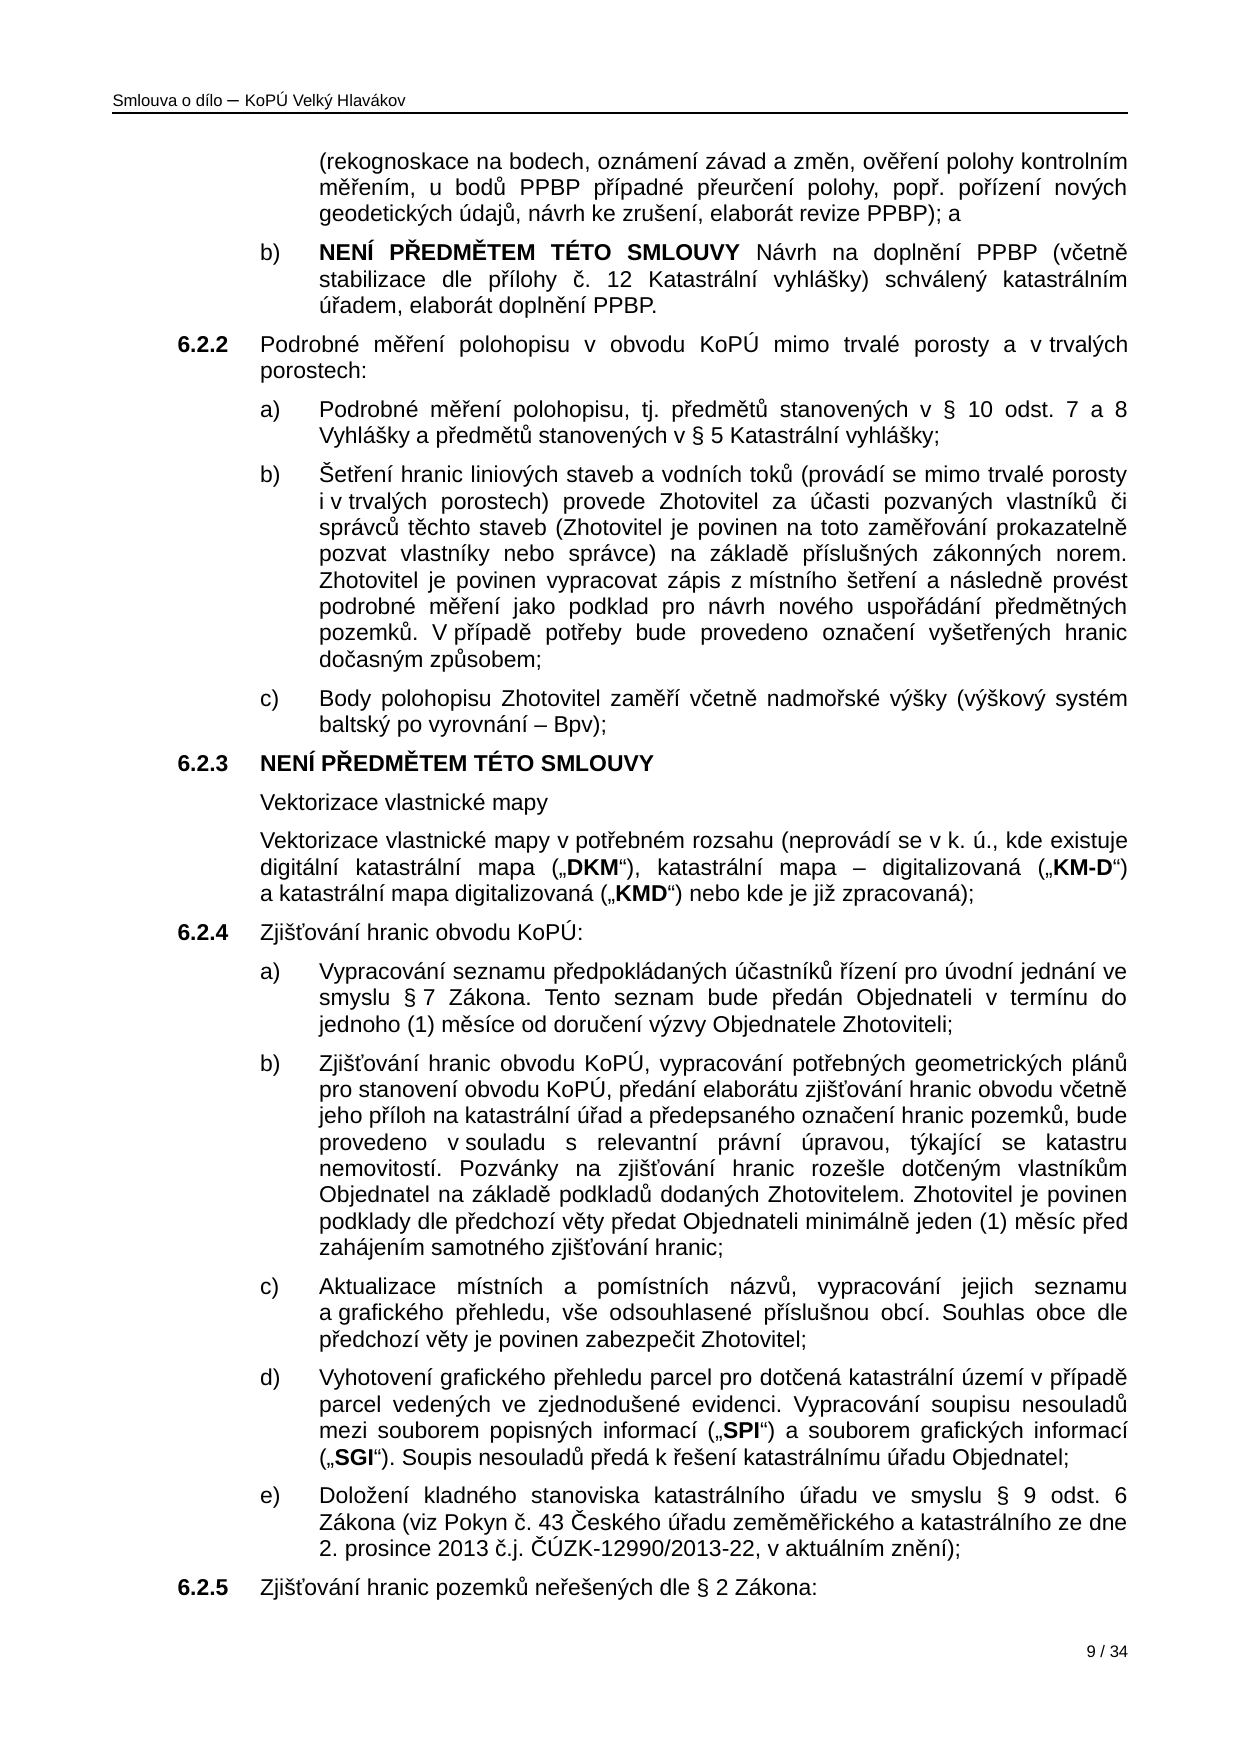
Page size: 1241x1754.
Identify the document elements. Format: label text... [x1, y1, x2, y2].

list Vektorizace vlastnické mapy v potřebném rozsahu (neprovádí se v k. ú., kde existuje digitální katastrální mapa („DKM“), katastrální mapa – digitalizovaná („KM-D“) a katastrální mapa digitalizovaná („KMD“) nebo kde je již zpracovaná); [260, 827, 1128, 907]
text NENÍ PŘEDMĚTEM TÉTO SMLOUVY [177, 750, 1128, 776]
list Vypracování seznamu předpokládaných účastníků řízení pro úvodní jednání ve smyslu § 7 Zákona. Tento seznam bude předán Objednateli v termínu do jednoho (1) měsíce od doručení výzvy Objednatele Zhotoviteli; [260, 958, 1128, 1037]
list Zjišťování hranic obvodu KoPÚ, vypracování potřebných geometrických plánů pro stanovení obvodu KoPÚ, předání elaborátu zjišťování hranic obvodu včetně jeho příloh na katastrální úřad a předepsaného označení hranic pozemků, bude provedeno v souladu s relevantní právní úpravou, týkající se katastru nemovitostí. Pozvánky na zjišťování hranic rozešle dotčeným vlastníkům Objednatel na základě podkladů dodaných Zhotovitelem. Zhotovitel je povinen podklady dle předchozí věty předat Objednateli minimálně jeden (1) měsíc před zahájením samotného zjišťování hranic; [260, 1049, 1128, 1260]
list Podrobné měření polohopisu, tj. předmětů stanovených v § 10 odst. 7 a 8 Vyhlášky a předmětů stanovených v § 5 Katastrální vyhlášky; [260, 396, 1128, 449]
list Aktualizace místních a pomístních názvů, vypracování jejich seznamu a grafického přehledu, vše odsouhlasené příslušnou obcí. Souhlas obce dle předchozí věty je povinen zabezpečit Zhotovitel; [260, 1273, 1128, 1352]
list Vyhotovení grafického přehledu parcel pro dotčená katastrální území v případě parcel vedených ve zjednodušené evidenci. Vypracování soupisu nesouladů mezi souborem popisných informací („SPI“) a souborem grafických informací („SGI“). Soupis nesouladů předá k řešení katastrálnímu úřadu Objednatel; [260, 1364, 1128, 1470]
list NENÍ PŘEDMĚTEM TÉTO SMLOUVY Návrh na doplnění PPBP (včetně stabilizace dle přílohy č. 12 Katastrální vyhlášky) schválený katastrálním úřadem, elaborát doplnění PPBP. [260, 239, 1128, 318]
text Zjišťování hranic pozemků neřešených dle § 2 Zákona: [177, 1574, 1128, 1600]
list Šetření hranic liniových staveb a vodních toků (provádí se mimo trvalé porosty i v trvalých porostech) provede Zhotovitel za účasti pozvaných vlastníků či správců těchto staveb (Zhotovitel je povinen na toto zaměřování prokazatelně pozvat vlastníky nebo správce) na základě příslušných zákonných norem. Zhotovitel je povinen vypracovat zápis z místního šetření a následně provést podrobné měření jako podklad pro návrh nového uspořádání předmětných pozemků. V případě potřeby bude provedeno označení vyšetřených hranic dočasným způsobem; [260, 461, 1128, 672]
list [260, 148, 1128, 227]
text Podrobné měření polohopisu v obvodu KoPÚ mimo trvalé porosty a v trvalých porostech: [177, 331, 1128, 383]
list Body polohopisu Zhotovitel zaměří včetně nadmořské výšky (výškový systém baltský po vyrovnání – Bpv); [260, 684, 1128, 737]
text Zjišťování hranic obvodu KoPÚ: [177, 919, 1128, 945]
list Doložení kladného stanoviska katastrálního úřadu ve smyslu § 9 odst. 6 Zákona (viz Pokyn č. 43 Českého úřadu zeměměřického a katastrálního ze dne 2. prosince 2013 č.j. ČÚZK-12990/2013-22, v aktuálním znění); [260, 1482, 1128, 1561]
list Vektorizace vlastnické mapy [260, 789, 1128, 815]
